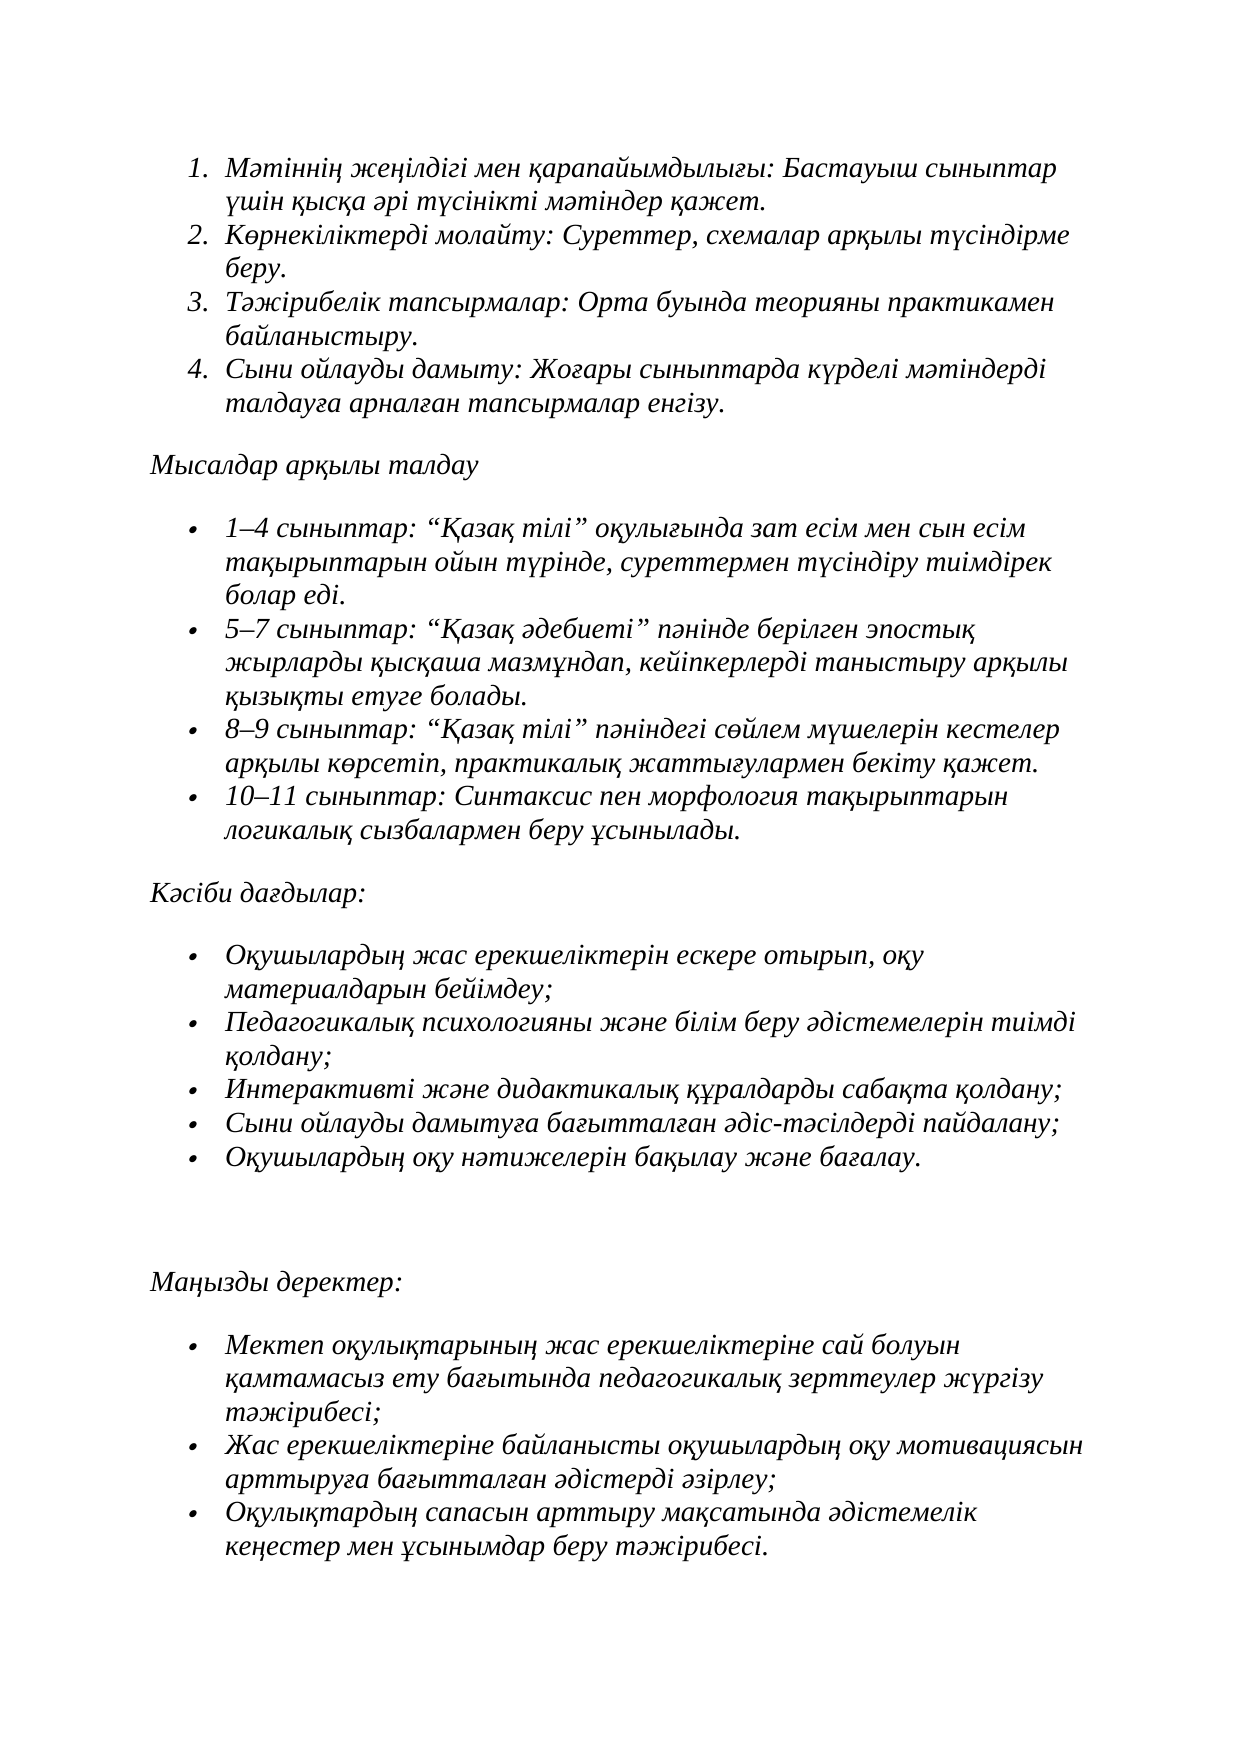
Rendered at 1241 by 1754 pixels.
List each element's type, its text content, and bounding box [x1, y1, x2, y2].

text Мысалдар арқылы талдау [150, 447, 1090, 481]
text Кәсіби дағдылар: [150, 875, 1090, 908]
list Сыни ойлауды дамыту: Жоғары сыныптарда күрделі мәтіндерді талдауға арналған тапсырмалар енгізу. [187, 351, 1090, 418]
list 10–11 сыныптар: Синтаксис пен морфология тақырыптарын логикалық сызбалармен беру ұсынылады. [187, 778, 1090, 846]
list Мәтіннің жеңілдігі мен қарапайымдылығы: Бастауыш сыныптар үшін қысқа әрі түсінікті мәтіндер қажет. [187, 150, 1090, 217]
text Маңызды деректер: [150, 1264, 1090, 1298]
list 5–7 сыныптар: “Қазақ әдебиеті” пәнінде берілген эпостық жырларды қысқаша мазмұндап, кейіпкерлерді таныстыру арқылы қызықты етуге болады. [187, 611, 1090, 711]
list Жас ерекшеліктеріне байланысты оқушылардың оқу мотивациясын арттыруға бағытталған әдістерді әзірлеу; [187, 1427, 1090, 1494]
list Көрнекіліктерді молайту: Суреттер, схемалар арқылы түсіндірме беру. [187, 217, 1090, 284]
list Сыни ойлауды дамытуға бағытталған әдіс-тәсілдерді пайдалану; [187, 1105, 1090, 1139]
list Мектеп оқулықтарының жас ерекшеліктеріне сай болуын қамтамасыз ету бағытында педагогикалық зерттеулер жүргізу тәжірибесі; [187, 1327, 1090, 1427]
list 8–9 сыныптар: “Қазақ тілі” пәніндегі сөйлем мүшелерін кестелер арқылы көрсетіп, практикалық жаттығулармен бекіту қажет. [187, 711, 1090, 778]
list Оқушылардың оқу нәтижелерін бақылау және бағалау. [187, 1139, 1090, 1172]
list Интерактивті және дидактикалық құралдарды сабақта қолдану; [187, 1072, 1090, 1105]
list 1–4 сыныптар: “Қазақ тілі” оқулығында зат есім мен сын есім тақырыптарын ойын түрінде, суреттермен түсіндіру тиімдірек болар еді. [187, 510, 1090, 611]
list Оқулықтардың сапасын арттыру мақсатында әдістемелік кеңестер мен ұсынымдар беру тәжірибесі. [187, 1494, 1090, 1562]
list Тәжірибелік тапсырмалар: Орта буында теорияны практикамен байланыстыру. [187, 284, 1090, 351]
list Оқушылардың жас ерекшеліктерін ескере отырып, оқу материалдарын бейімдеу; [187, 937, 1090, 1004]
list Педагогикалық психологияны және білім беру әдістемелерін тиімді қолдану; [187, 1004, 1090, 1072]
